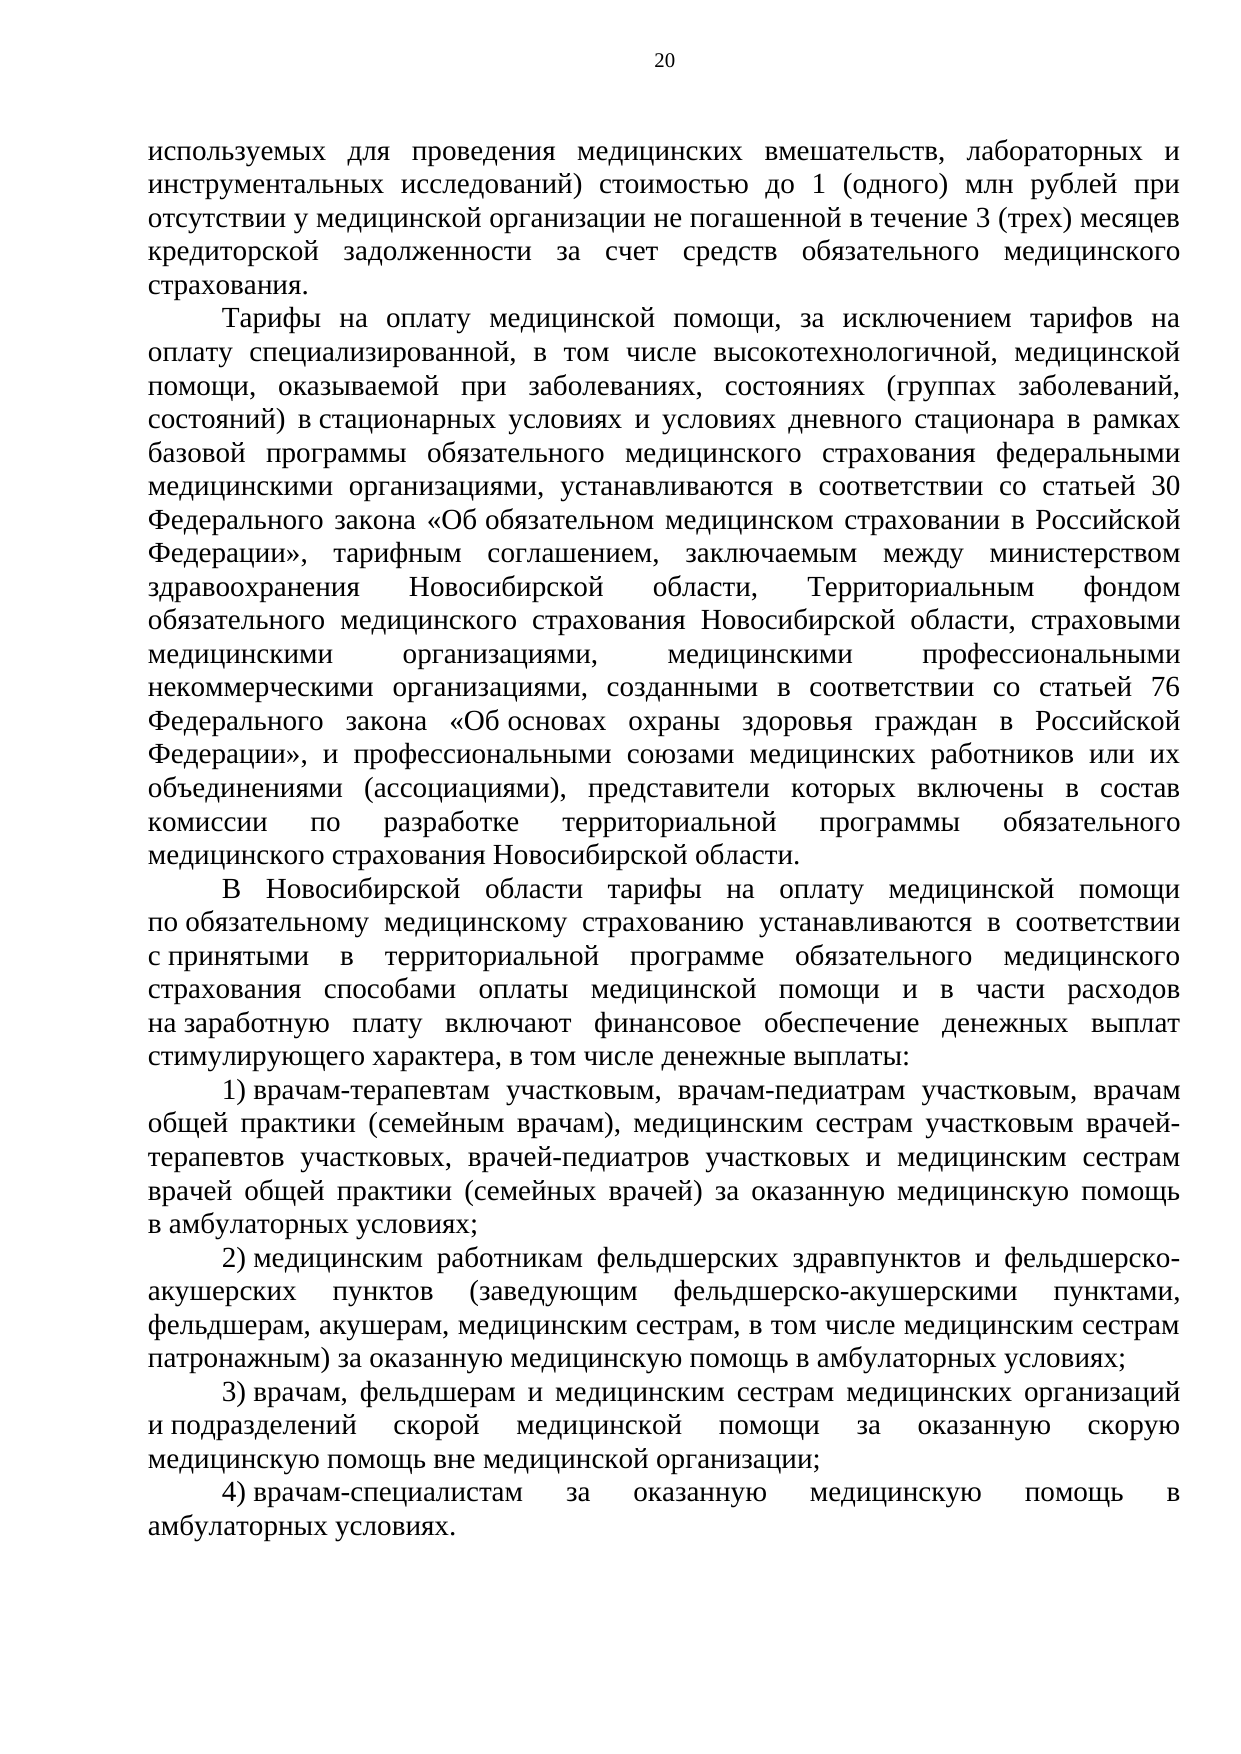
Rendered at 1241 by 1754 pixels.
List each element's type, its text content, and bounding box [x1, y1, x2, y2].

text Тарифы на оплату медицинской помощи, за исключением тарифов на оплату специализированной, в том числе высокотехнологичной, медицинской помощи, оказываемой при заболеваниях, состояниях (группах заболеваний, состояний) в стационарных условиях и условиях дневного стационара в рамках базовой программы обязательного медицинского страхования федеральными медицинскими организациями, устанавливаются в соответствии со статьей 30 Федерального закона «Об обязательном медицинском страховании в Российской Федерации», тарифным соглашением, заключаемым между министерством здравоохранения Новосибирской области, Территориальным фондом обязательного медицинского страхования Новосибирской области, страховыми медицинскими организациями, медицинскими профессиональными некоммерческими организациями, созданными в соответствии со статьей 76 Федерального закона «Об основах охраны здоровья граждан в Российской Федерации», и профессиональными союзами медицинских работников или их объединениями (ассоциациями), представители которых включены в состав комиссии по разработке территориальной программы обязательного медицинского страхования Новосибирской области. [148, 301, 1181, 871]
text 4) врачам-специалистам за оказанную медицинскую помощь в амбулаторных условиях. [148, 1474, 1181, 1542]
text 3) врачам, фельдшерам и медицинским сестрам медицинских организаций и подразделений скорой медицинской помощи за оказанную скорую медицинскую помощь вне медицинской организации; [148, 1374, 1181, 1474]
text 1) врачам-терапевтам участковым, врачам-педиатрам участковым, врачам общей практики (семейным врачам), медицинским сестрам участковым врачей-терапевтов участковых, врачей-педиатров участковых и медицинским сестрам врачей общей практики (семейных врачей) за оказанную медицинскую помощь в амбулаторных условиях; [148, 1072, 1181, 1240]
text 2) медицинским работникам фельдшерских здравпунктов и фельдшерско-акушерских пунктов (заведующим фельдшерско-акушерскими пунктами, фельдшерам, акушерам, медицинским сестрам, в том числе медицинским сестрам патронажным) за оказанную медицинскую помощь в амбулаторных условиях; [148, 1240, 1181, 1374]
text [148, 133, 1181, 301]
text В Новосибирской области тарифы на оплату медицинской помощи по обязательному медицинскому страхованию устанавливаются в соответствии с принятыми в территориальной программе обязательного медицинского страхования способами оплаты медицинской помощи и в части расходов на заработную плату включают финансовое обеспечение денежных выплат стимулирующего характера, в том числе денежные выплаты: [148, 871, 1181, 1072]
